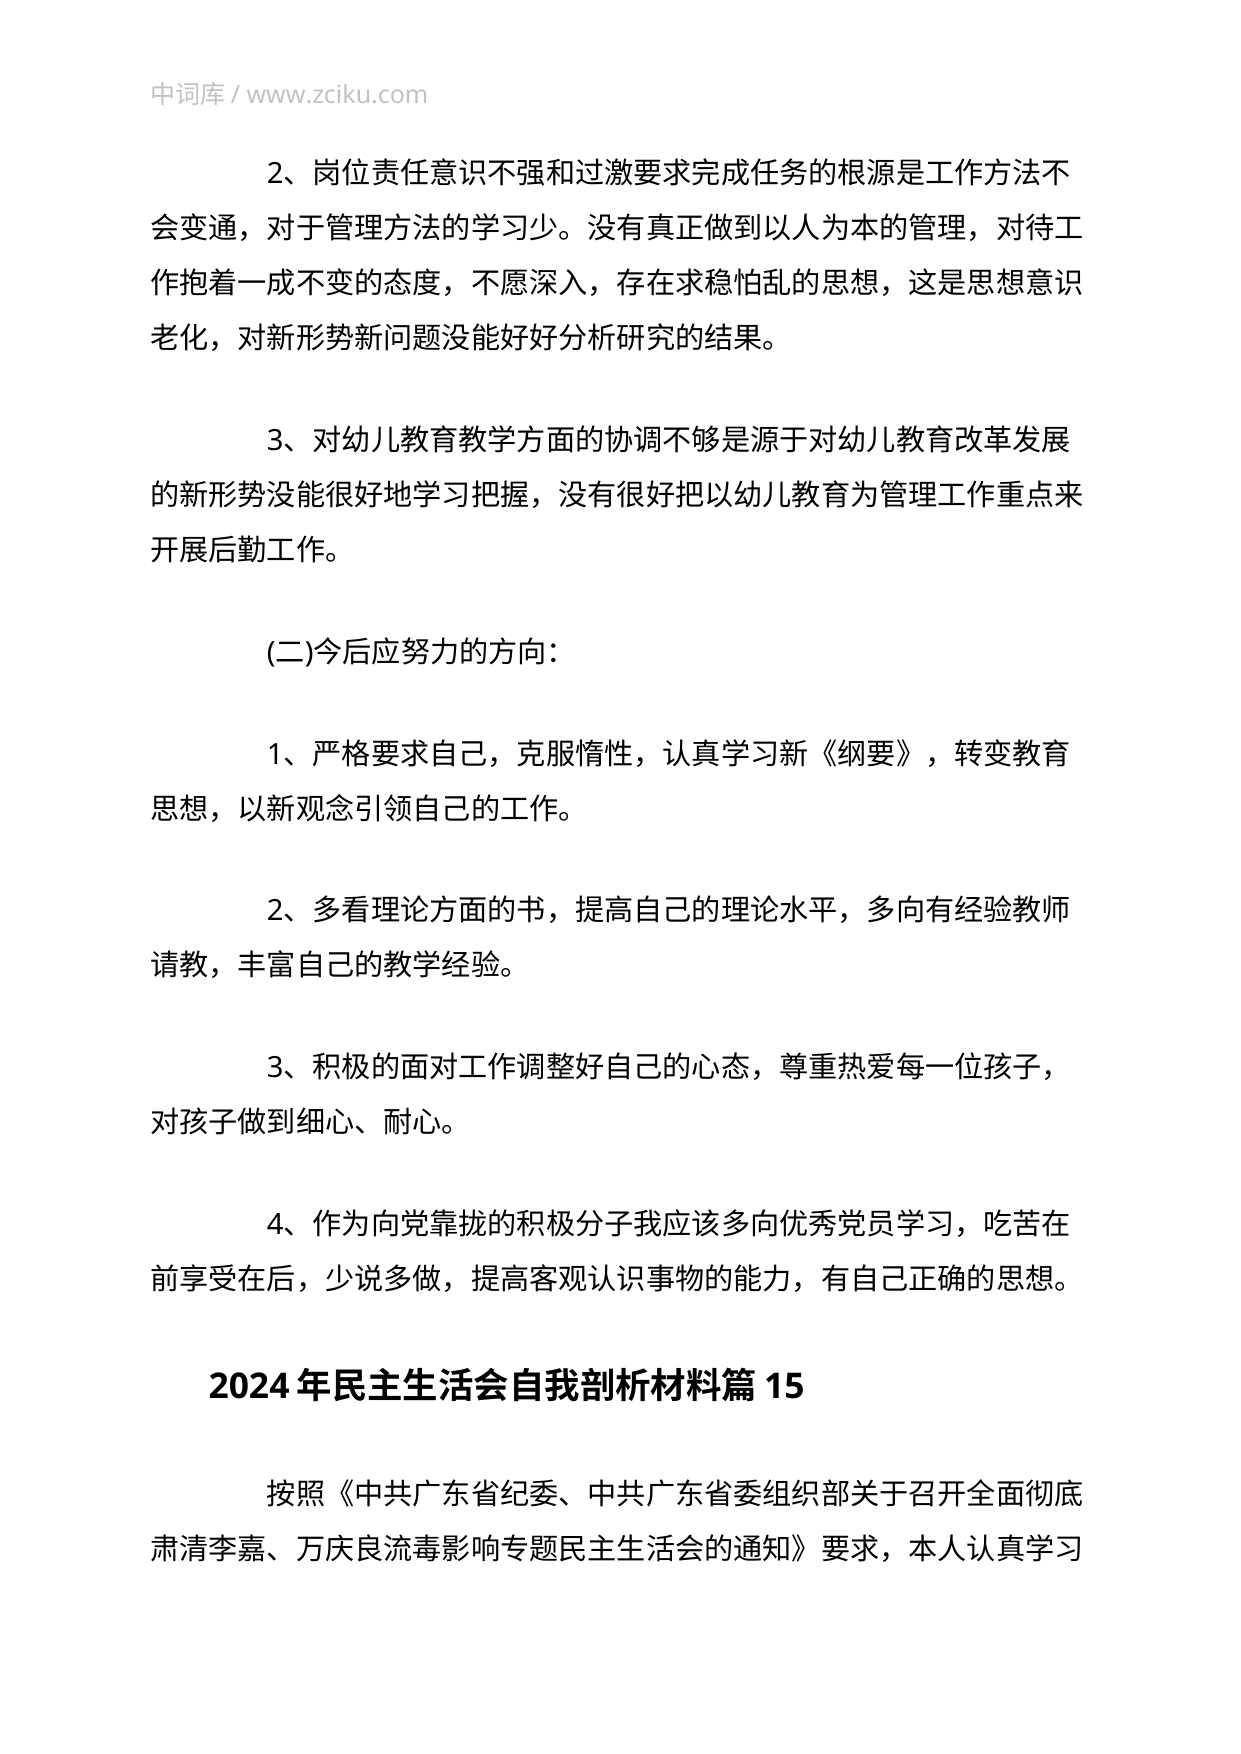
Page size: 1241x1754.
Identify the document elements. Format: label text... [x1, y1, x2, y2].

text 2、多看理论方面的书，提高自己的理论水平，多向有经验教师请教，丰富自己的教学经验。 [150, 887, 1090, 984]
text 2、岗位责任意识不强和过激要求完成任务的根源是工作方法不会变通，对于管理方法的学习少。没有真正做到以人为本的管理，对待工作抱着一成不变的态度，不愿深入，存在求稳怕乱的思想，这是思想意识老化，对新形势新问题没能好好分析研究的结果。 [150, 150, 1090, 357]
text 3、对幼儿教育教学方面的协调不够是源于对幼儿教育改革发展的新形势没能很好地学习把握，没有很好把以幼儿教育为管理工作重点来开展后勤工作。 [150, 417, 1090, 569]
text 1、严格要求自己，克服惰性，认真学习新《纲要》，转变教育思想，以新观念引领自己的工作。 [150, 730, 1090, 827]
text 4、作为向党靠拢的积极分子我应该多向优秀党员学习，吃苦在前享受在后，少说多做，提高客观认识事物的能力，有自己正确的思想。 [150, 1201, 1090, 1298]
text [150, 1471, 1090, 1568]
text 3、积极的面对工作调整好自己的心态，尊重热爱每一位孩子，对孩子做到细心、耐心。 [150, 1044, 1090, 1141]
text (二)今后应努力的方向： [150, 628, 1090, 671]
text 2024年民主生活会自我剖析材料篇15 [150, 1357, 1090, 1409]
